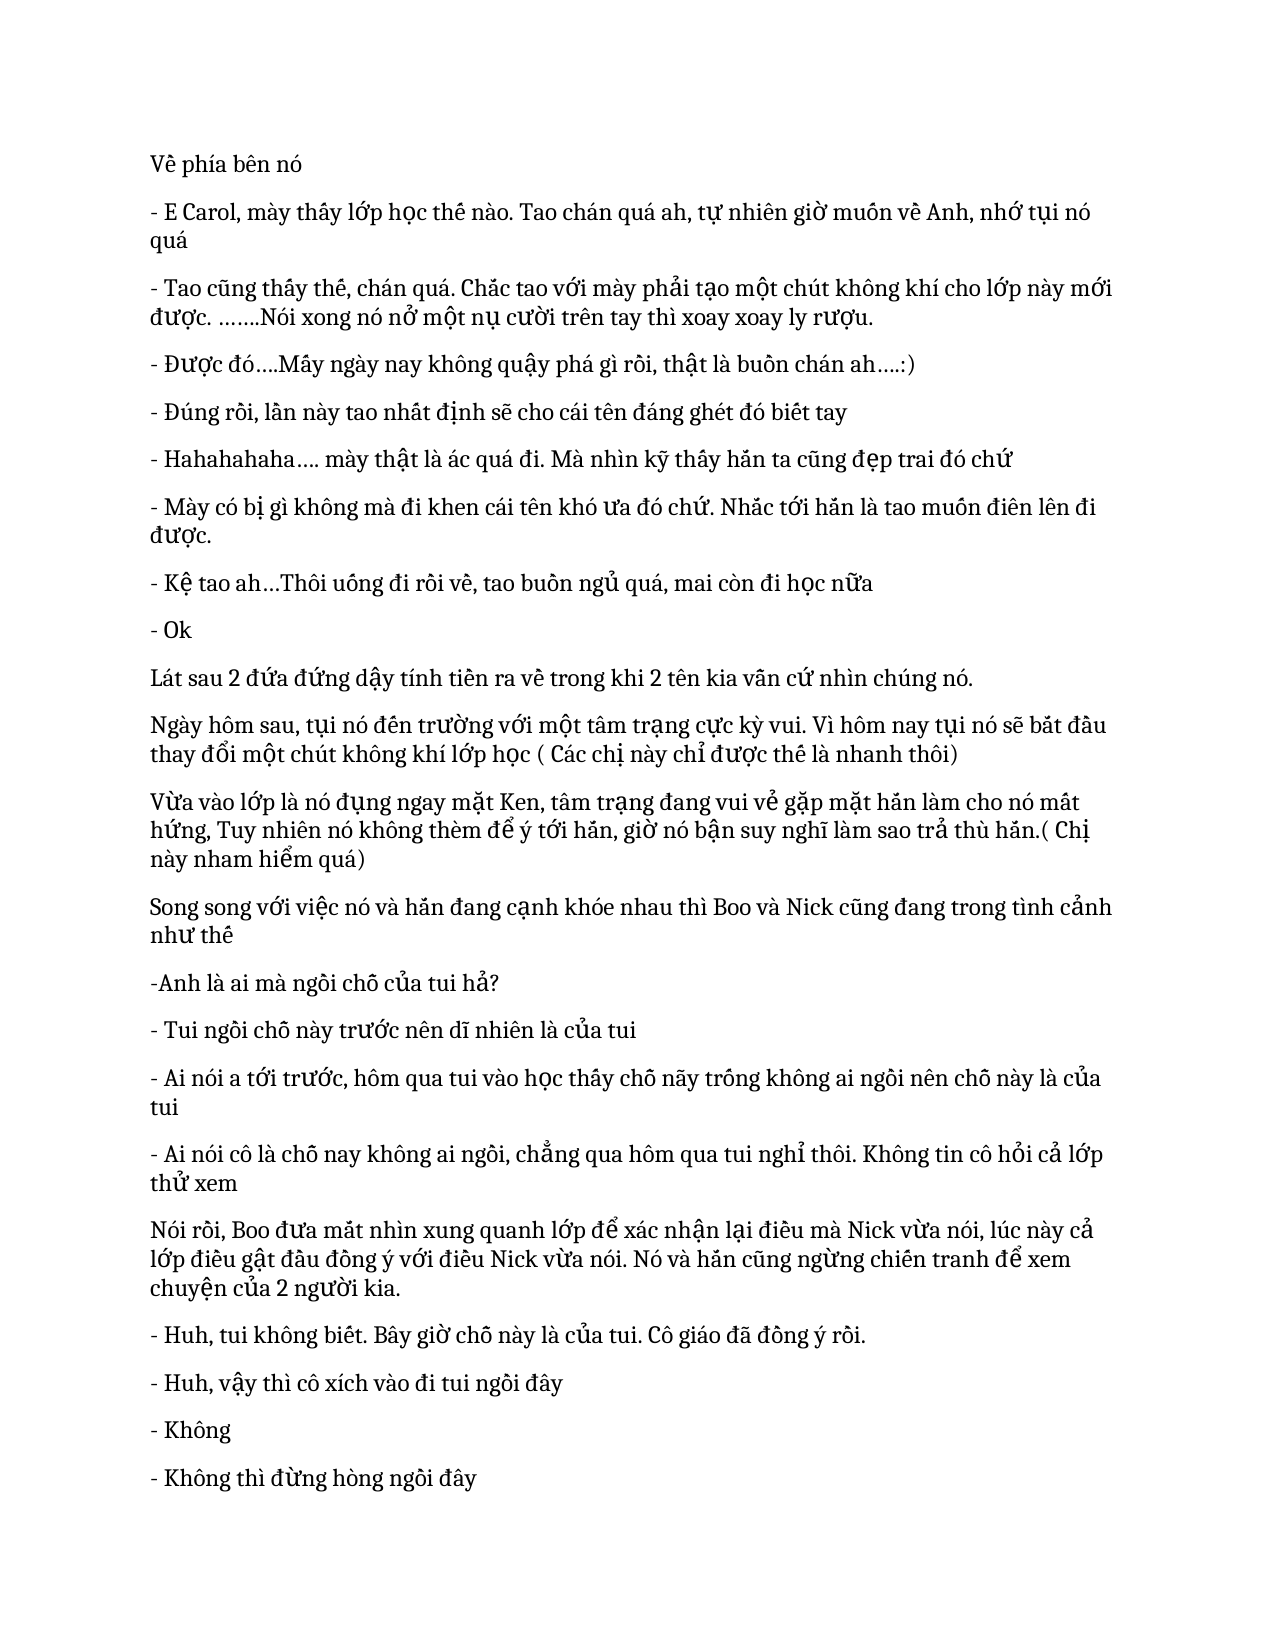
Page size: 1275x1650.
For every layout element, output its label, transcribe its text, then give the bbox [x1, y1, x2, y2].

text - Huh, vậy thì cô xích vào đi tui ngồi đây [150, 1369, 1125, 1397]
text Ngày hôm sau, tụi nó đến trường với một tâm trạng cực kỳ vui. Vì hôm nay tụi nó sẽ bắt đầu thay đổi một chút không khí lớp học ( Các chị này chỉ được thế là nhanh thôi) [150, 711, 1125, 769]
text - Hahahahaha…. mày thật là ác quá đi. Mà nhìn kỹ thấy hắn ta cũng đẹp trai đó chứ [150, 445, 1125, 474]
text - Mày có bị gì không mà đi khen cái tên khó ưa đó chứ. Nhắc tới hắn là tao muốn điên lên đi được. [150, 492, 1125, 550]
text -Anh là ai mà ngồi chỗ của tui hả? [150, 969, 1125, 997]
text - Không [150, 1416, 1125, 1445]
text - Tao cũng thấy thế, chán quá. Chắc tao với mày phải tạo một chút không khí cho lớp này mới được. …….Nói xong nó nở một nụ cười trên tay thì xoay xoay ly rượu. [150, 274, 1125, 331]
text - Ai nói cô là chỗ nay không ai ngồi, chẳng qua hôm qua tui nghỉ thôi. Không tin cô hỏi cả lớp thử xem [150, 1140, 1125, 1197]
text - Ai nói a tới trước, hôm qua tui vào học thấy chỗ nãy trống không ai ngồi nên chỗ này là của tui [150, 1064, 1125, 1121]
text Về phía bên nó [150, 150, 1125, 179]
text - Đúng rồi, lần này tao nhất định sẽ cho cái tên đáng ghét đó biết tay [150, 397, 1125, 426]
text Song song với việc nó và hắn đang cạnh khóe nhau thì Boo và Nick cũng đang trong tình cảnh như thế [150, 892, 1125, 950]
text - E Carol, mày thấy lớp học thế nào. Tao chán quá ah, tự nhiên giờ muốn về Anh, nhớ tụi nó quá [150, 197, 1125, 255]
text Nói rồi, Boo đưa mắt nhìn xung quanh lớp để xác nhận lại điều mà Nick vừa nói, lúc này cả lớp điều gật đầu đồng ý với điều Nick vừa nói. Nó và hắn cũng ngừng chiến tranh để xem chuyện của 2 người kia. [150, 1216, 1125, 1302]
text - Ok [150, 616, 1125, 645]
text - Được đó….Mấy ngày nay không quậy phá gì rồi, thật là buồn chán ah….:) [150, 350, 1125, 379]
text - Kệ tao ah…Thôi uống đi rồi về, tao buồn ngủ quá, mai còn đi học nữa [150, 569, 1125, 597]
text - Không thì đừng hòng ngồi đây [150, 1464, 1125, 1492]
text Lát sau 2 đứa đứng dậy tính tiền ra về trong khi 2 tên kia vẫn cứ nhìn chúng nó. [150, 664, 1125, 692]
text Vừa vào lớp là nó đụng ngay mặt Ken, tâm trạng đang vui vẻ gặp mặt hắn làm cho nó mất hứng, Tuy nhiên nó không thèm để ý tới hắn, giờ nó bận suy nghĩ làm sao trả thù hắn.( Chị này nham hiểm quá) [150, 787, 1125, 874]
text - Tui ngồi chỗ này trước nên dĩ nhiên là của tui [150, 1016, 1125, 1045]
text - Huh, tui không biết. Bây giờ chỗ này là của tui. Cô giáo đã đồng ý rồi. [150, 1321, 1125, 1350]
